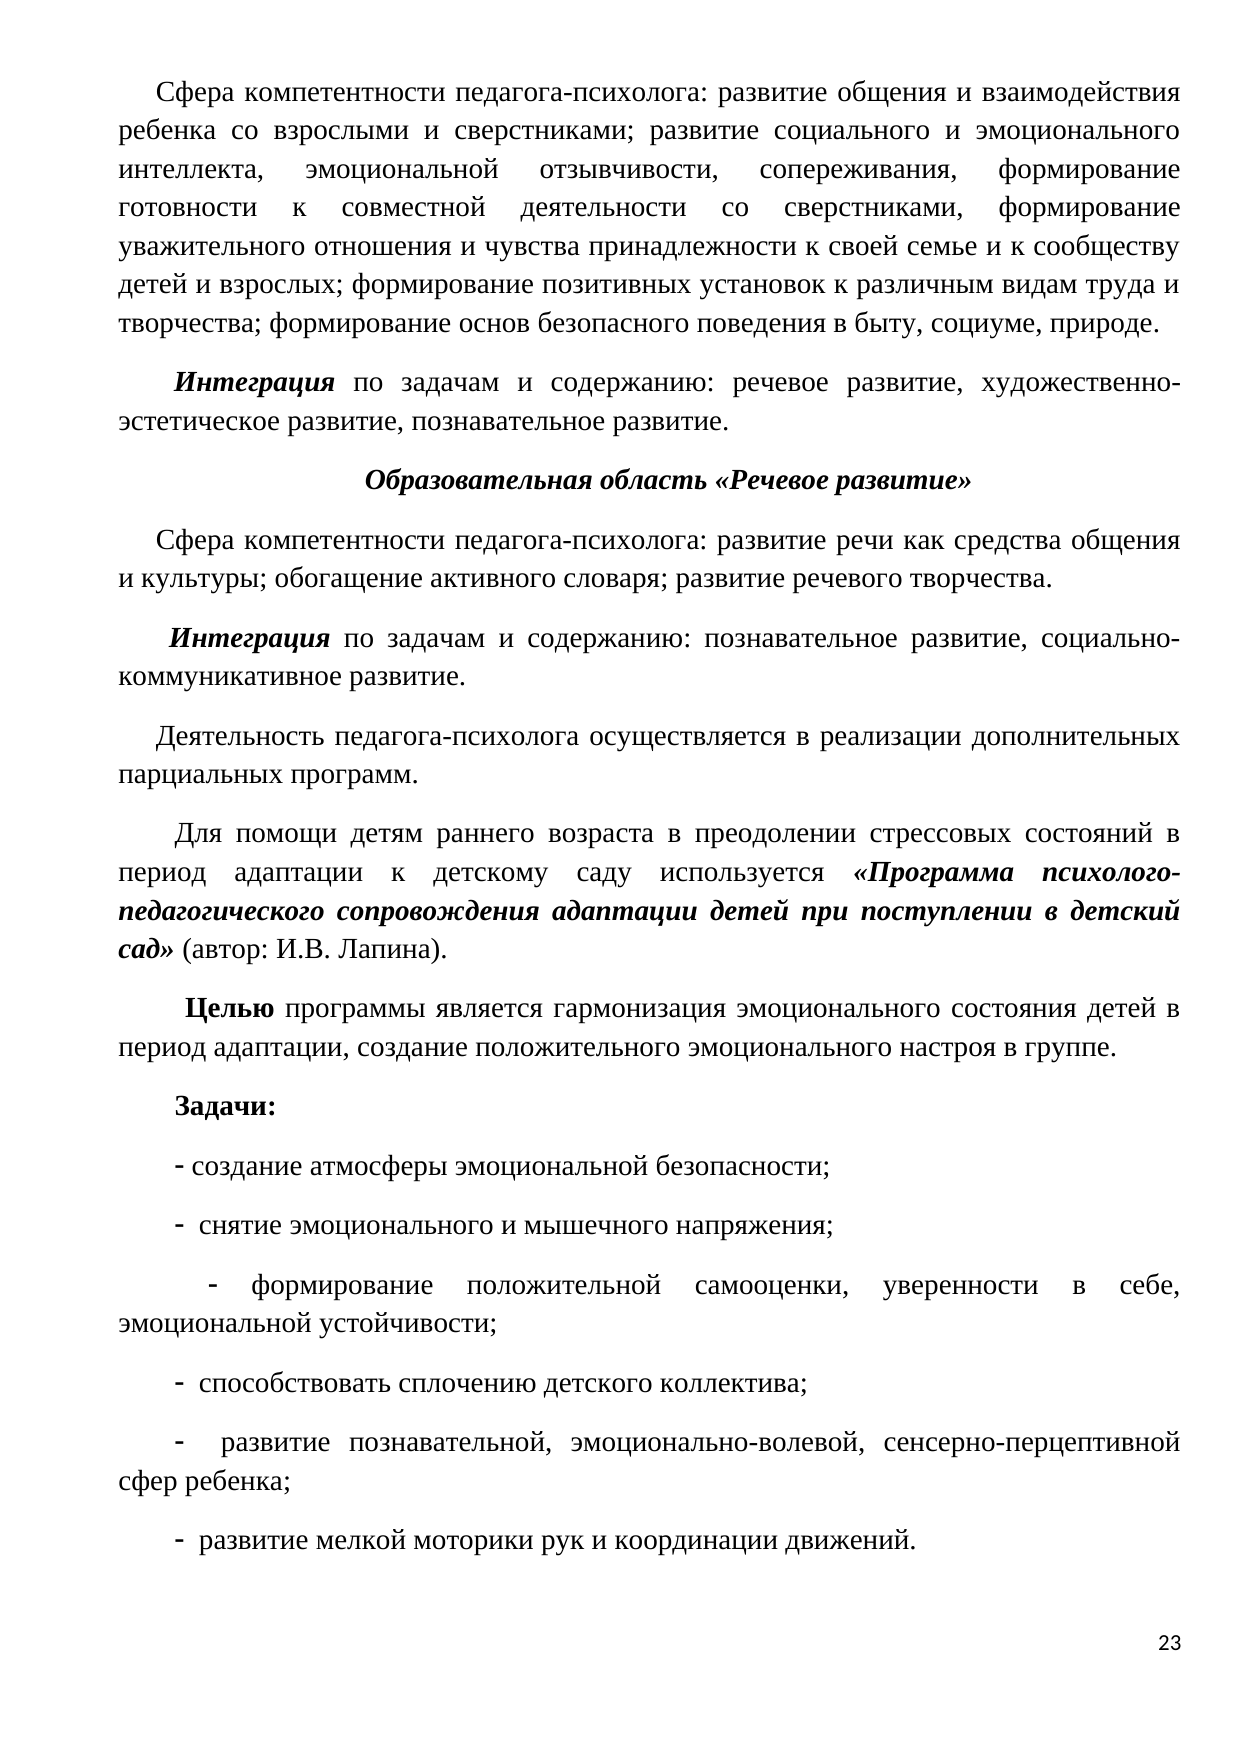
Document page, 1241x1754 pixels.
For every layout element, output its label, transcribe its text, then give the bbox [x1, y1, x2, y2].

text создание атмосферы эмоциональной безопасности; [118, 1148, 1181, 1181]
text Сфера компетентности педагога-психолога: развитие общения и взаимодействия ребенка со взрослыми и сверстниками; развитие социального и эмоционального интеллекта, эмоциональной отзывчивости, сопереживания, формирование готовности к совместной деятельности со сверстниками, формирование уважительного отношения и чувства принадлежности к своей семье и к сообществу детей и взрослых; формирование позитивных установок к различным видам труда и творчества; формирование основ безопасного поведения в быту, социуме, природе. [118, 74, 1181, 339]
text Целью программы является гармонизация эмоционального состояния детей в период адаптации, создание положительного эмоционального настроя в группе. [118, 991, 1181, 1063]
text снятие эмоционального и мышечного напряжения; [118, 1207, 1181, 1241]
text Образовательная область «Речевое развитие» [118, 462, 1181, 496]
text способствовать сплочению детского коллектива; [118, 1365, 1181, 1398]
text Интеграция по задачам и содержанию: познавательное развитие, социально-коммуникативное развитие. [118, 620, 1181, 692]
text Деятельность педагога-психолога осуществляется в реализации дополнительных парциальных программ. [118, 718, 1181, 790]
text развитие мелкой моторики рук и координации движений. [118, 1522, 1181, 1556]
text формирование положительной самооценки, уверенности в себе, эмоциональной устойчивости; [118, 1267, 1181, 1339]
text развитие познавательной, эмоционально-волевой, сенсерно-перцептивной сфер ребенка; [118, 1424, 1181, 1496]
text Сфера компетентности педагога-психолога: развитие речи как средства общения и культуры; обогащение активного словаря; развитие речевого творчества. [118, 522, 1181, 594]
text Интеграция по задачам и содержанию: речевое развитие, художественно-эстетическое развитие, познавательное развитие. [118, 364, 1181, 437]
text Для помощи детям раннего возраста в преодолении стрессовых состояний в период адаптации к детскому саду используется «Программа психолого-педагогического сопровождения адаптации детей при поступлении в детский сад» (автор: И.В. Лапина). [118, 816, 1181, 965]
text Задачи: [118, 1088, 1181, 1122]
